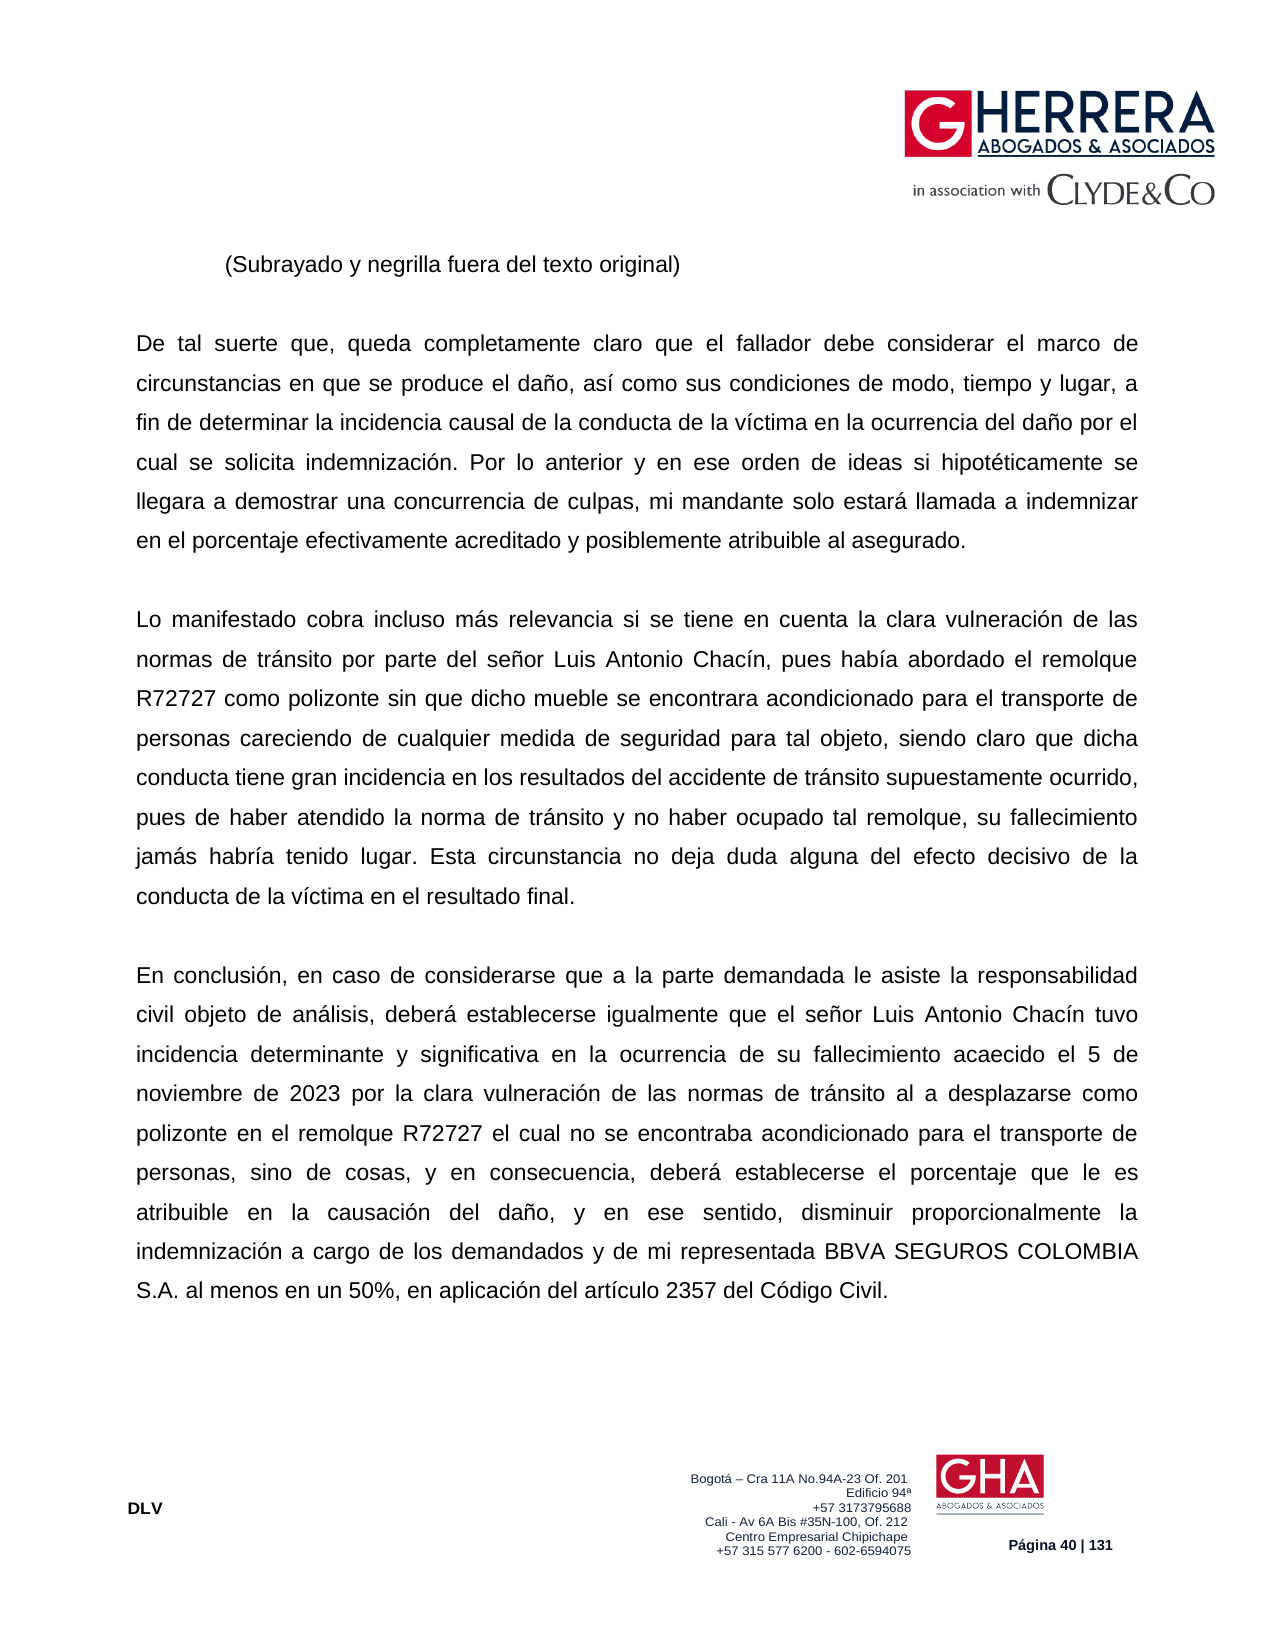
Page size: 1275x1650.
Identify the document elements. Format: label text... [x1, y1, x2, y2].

text De tal suerte que, queda completamente claro que el fallador debe considerar el marco de circunstancias en que se produce el daño, así como sus condiciones de modo, tiempo y lugar, a fin de determinar la incidencia causal de la conducta de la víctima en la ocurrencia del daño por el cual se solicita indemnización. Por lo anterior y en ese orden de ideas si hipotéticamente se llegara a demostrar una concurrencia de culpas, mi mandante solo estará llamada a indemnizar en el porcentaje efectivamente acreditado y posiblemente atribuible al asegurado. [136, 330, 1139, 554]
text En conclusión, en caso de considerarse que a la parte demandada le asiste la responsabilidad civil objeto de análisis, deberá establecerse igualmente que el señor Luis Antonio Chacín tuvo incidencia determinante y significativa en la ocurrencia de su fallecimiento acaecido el 5 de noviembre de 2023 por la clara vulneración de las normas de tránsito al a desplazarse como polizonte en el remolque R72727 el cual no se encontraba acondicionado para el transporte de personas, sino de cosas, y en consecuencia, deberá establecerse el porcentaje que le es atribuible en la causación del daño, y en ese sentido, disminuir proporcionalmente la indemnización a cargo de los demandados y de mi representada BBVA SEGUROS COLOMBIA S.A. al menos en un 50%, en aplicación del artículo 2357 del Código Civil. [136, 962, 1139, 1304]
text Lo manifestado cobra incluso más relevancia si se tiene en cuenta la clara vulneración de las normas de tránsito por parte del señor Luis Antonio Chacín, pues había abordado el remolque R72727 como polizonte sin que dicho mueble se encontrara acondicionado para el transporte de personas careciendo de cualquier medida de seguridad para tal objeto, siendo claro que dicha conducta tiene gran incidencia en los resultados del accidente de tránsito supuestamente ocurrido, pues de haber atendido la norma de tránsito y no haber ocupado tal remolque, su fallecimiento jamás habría tenido lugar. Esta circunstancia no deja duda alguna del efecto decisivo de la conducta de la víctima en el resultado final. [136, 606, 1139, 909]
picture [929, 1451, 1050, 1519]
picture [884, 73, 1235, 222]
